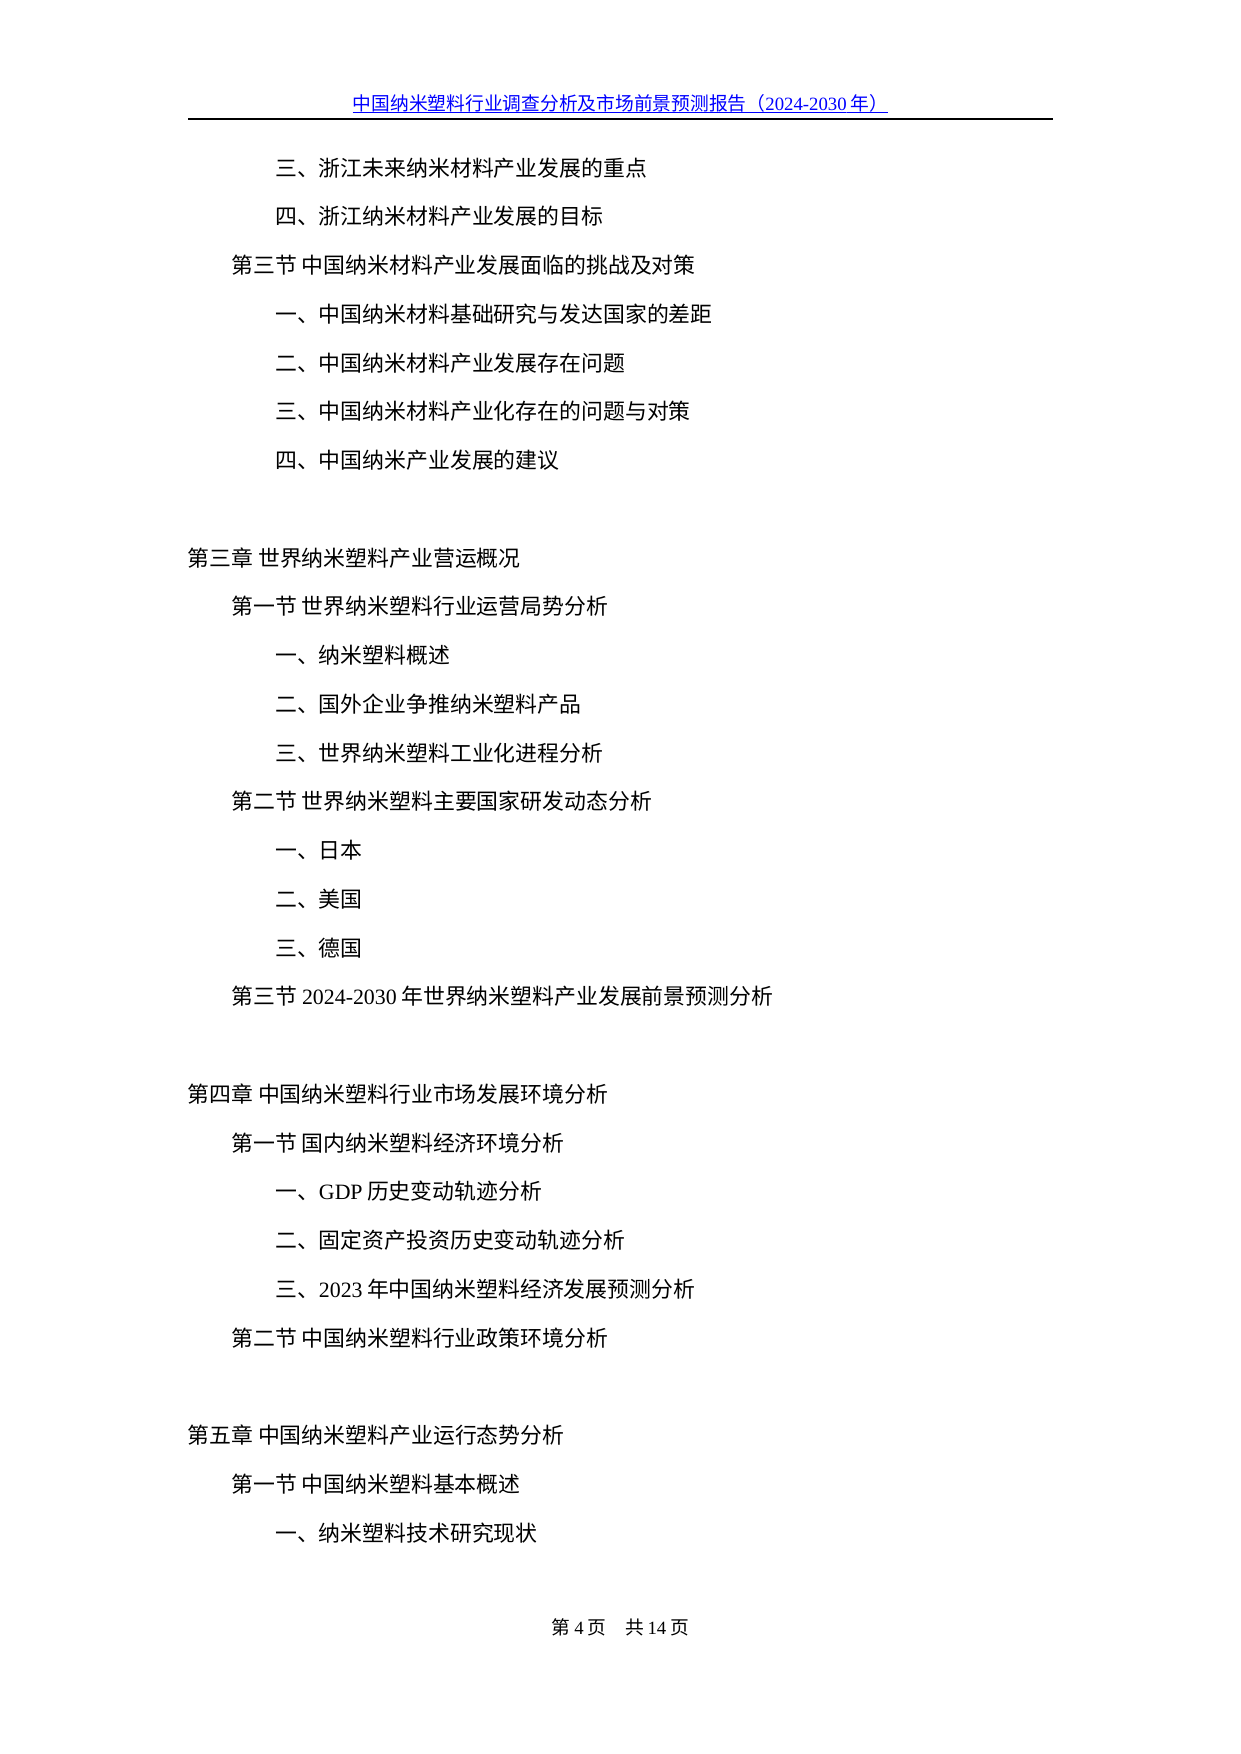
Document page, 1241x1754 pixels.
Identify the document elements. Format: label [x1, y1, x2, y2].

text [187, 150, 1053, 1548]
